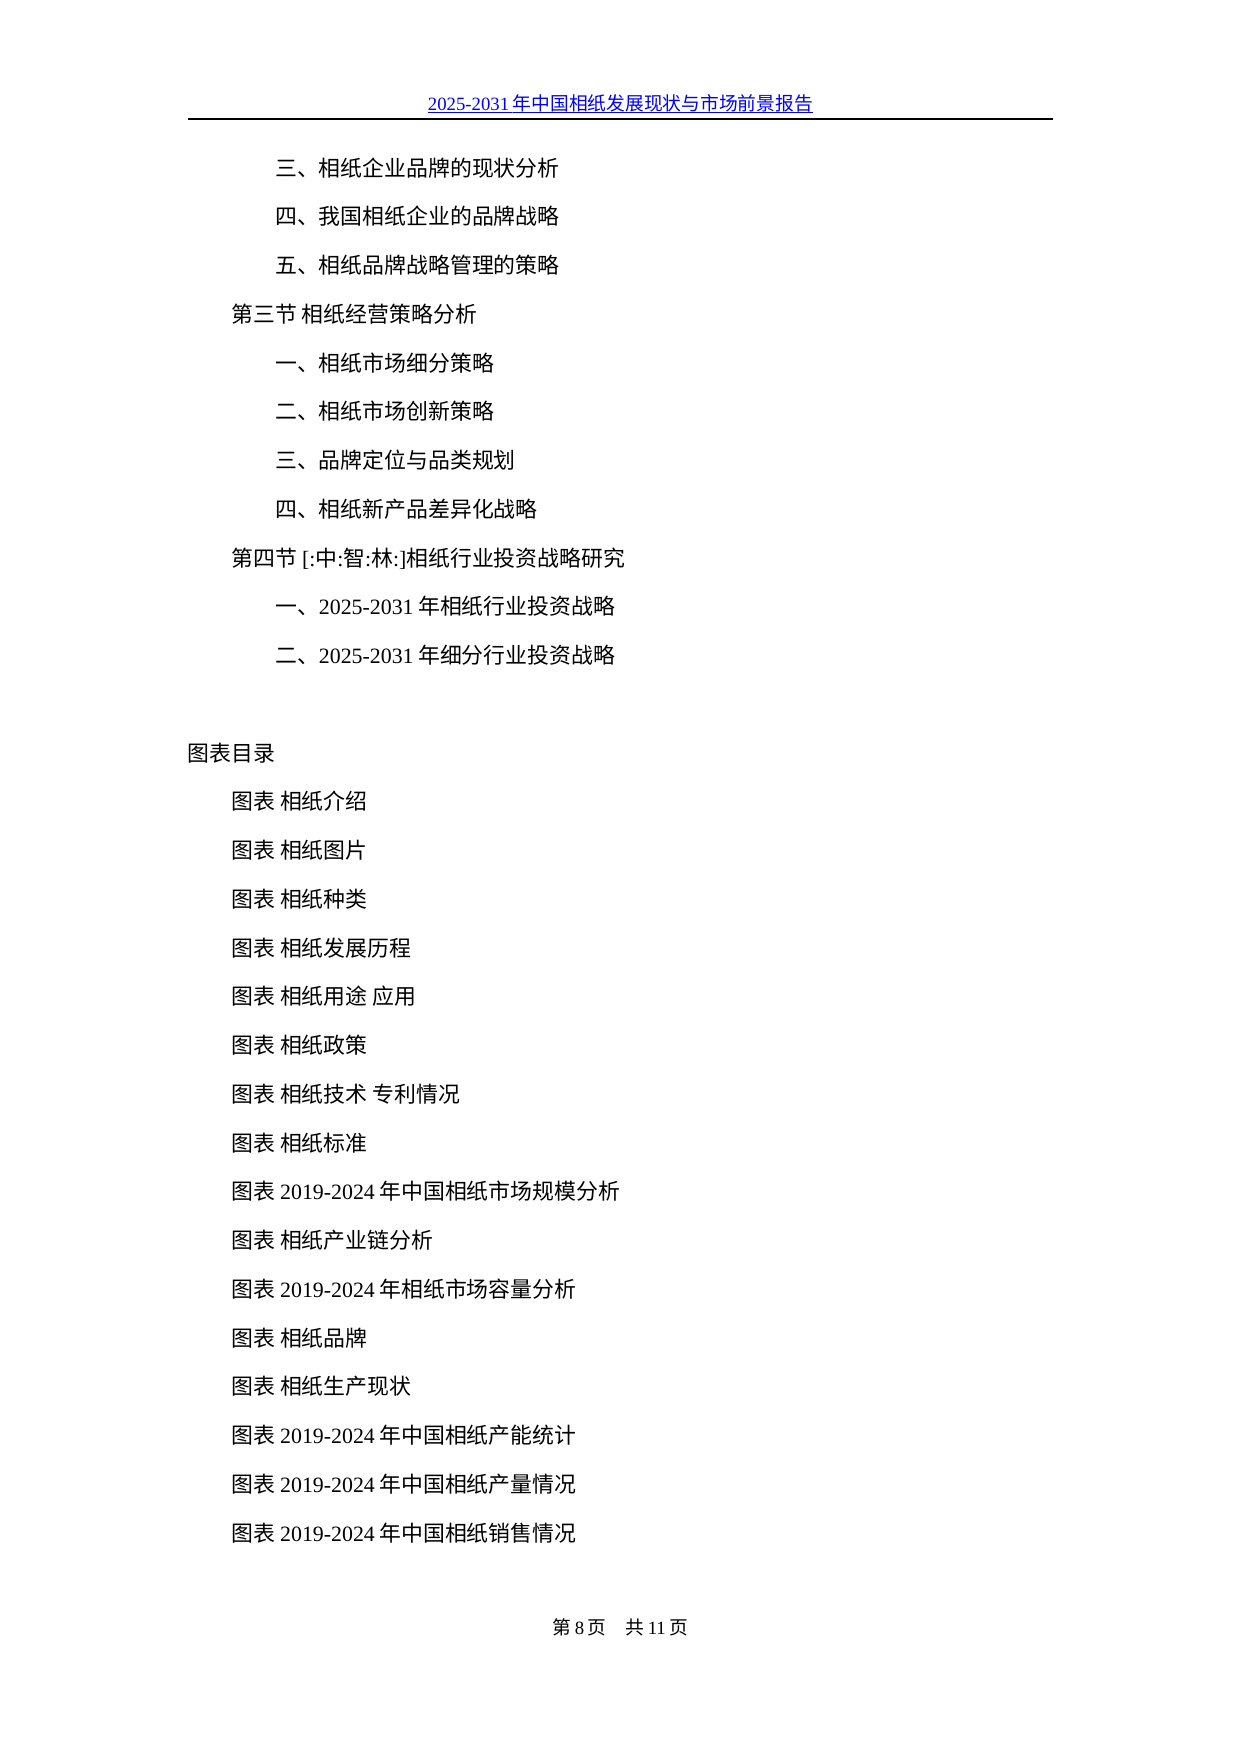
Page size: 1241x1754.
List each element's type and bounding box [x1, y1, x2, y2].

text [187, 150, 1053, 1548]
